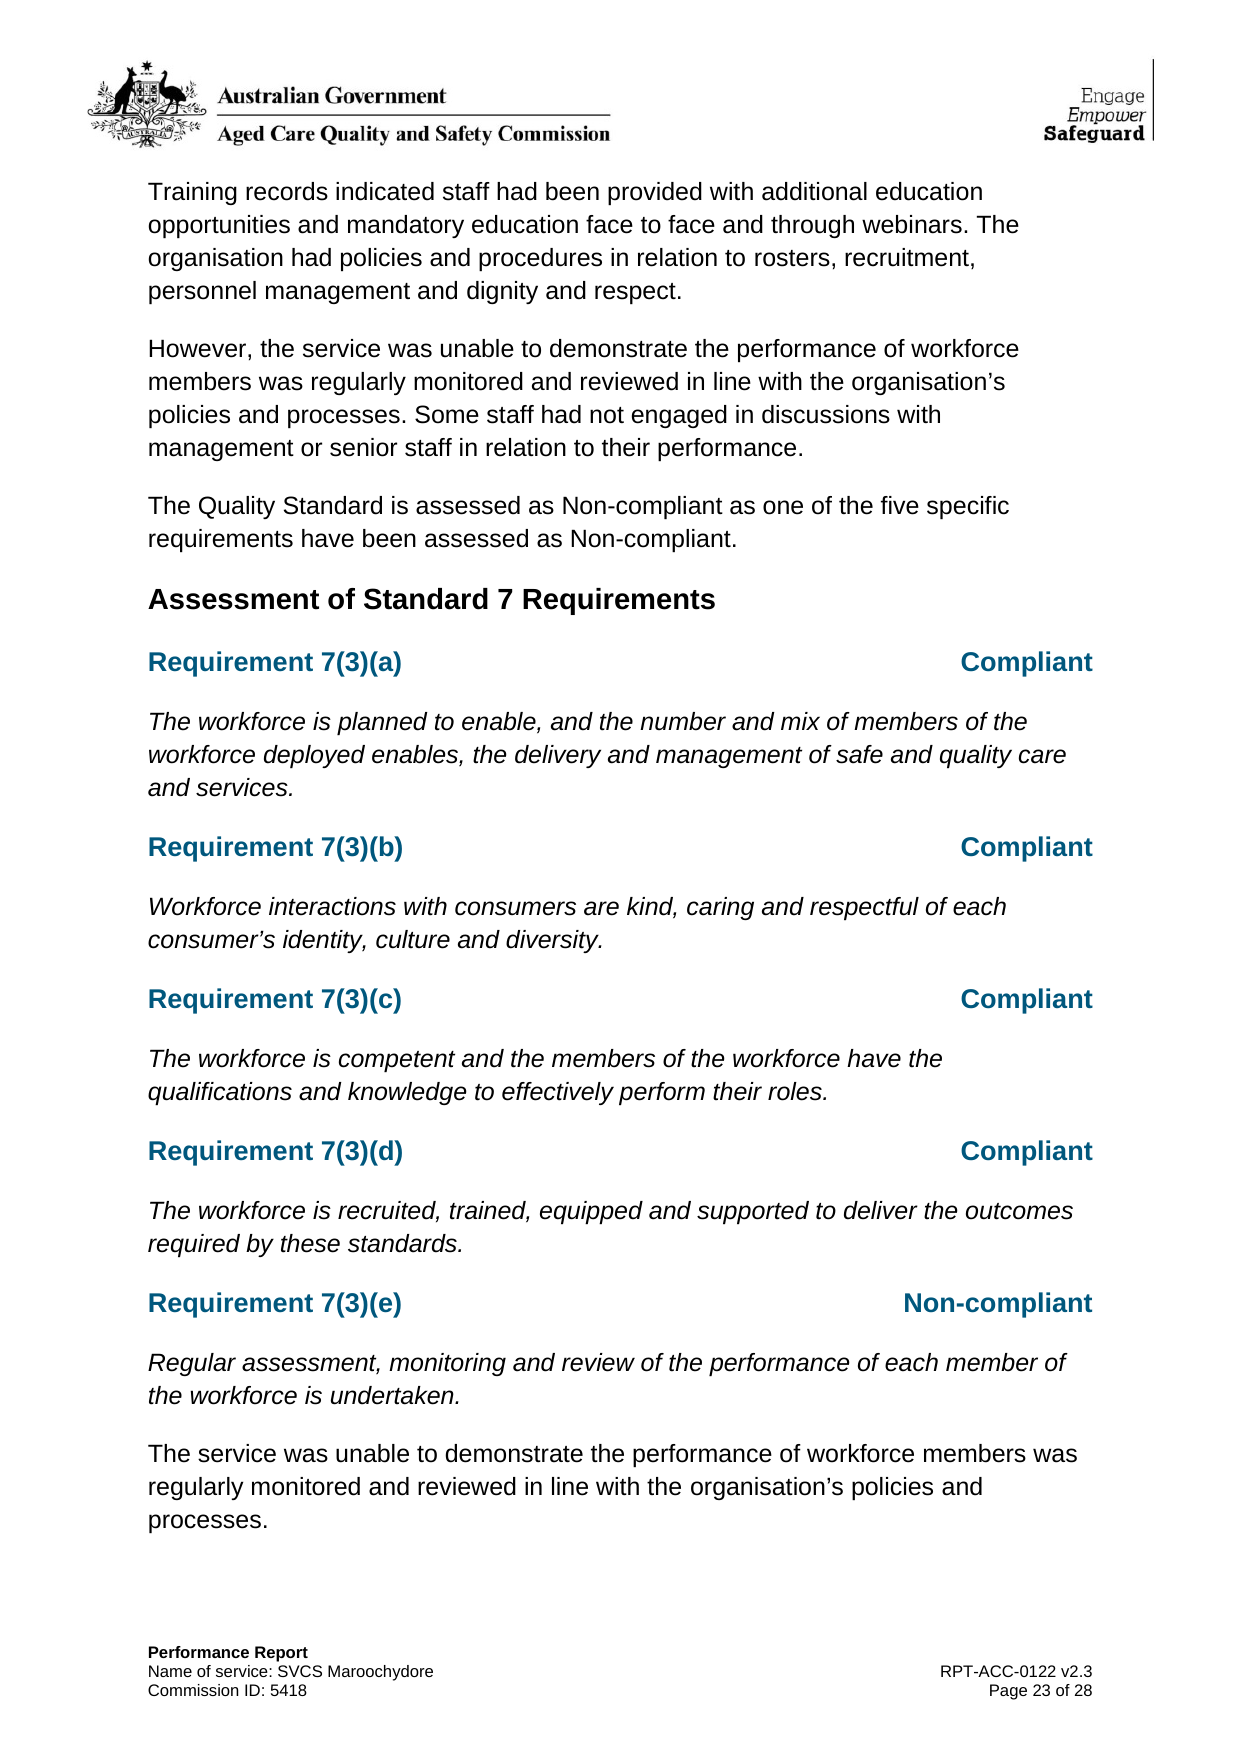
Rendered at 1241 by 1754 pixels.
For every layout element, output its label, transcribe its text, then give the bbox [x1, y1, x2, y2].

picture [1, 0, 1241, 169]
subtitle Requirement 7(3)(c) Compliant [148, 983, 1092, 1014]
subtitle Requirement 7(3)(b) Compliant [148, 831, 1092, 862]
text Workforce interactions with consumers are kind, caring and respectful of each consumer’s identity, culture and diversity. [148, 892, 1092, 954]
subtitle Requirement 7(3)(a) Compliant [148, 646, 1092, 677]
text However, the service was unable to demonstrate the performance of workforce members was regularly monitored and reviewed in line with the organisation’s policies and processes. Some staff had not engaged in discussions with management or senior staff in relation to their performance. [148, 334, 1092, 462]
text The service was unable to demonstrate the performance of workforce members was regularly monitored and reviewed in line with the organisation’s policies and processes. [148, 1439, 1092, 1534]
text The workforce is recruited, trained, equipped and supported to deliver the outcomes required by these standards. [148, 1196, 1092, 1258]
subtitle Assessment of Standard 7 Requirements [148, 582, 1092, 616]
text The workforce is planned to enable, and the number and mix of members of the workforce deployed enables, the delivery and management of safe and quality care and services. [148, 707, 1092, 802]
text The Quality Standard is assessed as Non-compliant as one of the five specific requirements have been assessed as Non-compliant. [148, 491, 1092, 553]
text The workforce is competent and the members of the workforce have the qualifications and knowledge to effectively perform their roles. [148, 1044, 1092, 1106]
subtitle Requirement 7(3)(e) Non-compliant [148, 1287, 1092, 1318]
subtitle Requirement 7(3)(d) Compliant [148, 1135, 1092, 1166]
text Regular assessment, monitoring and review of the performance of each member of the workforce is undertaken. [148, 1348, 1092, 1409]
